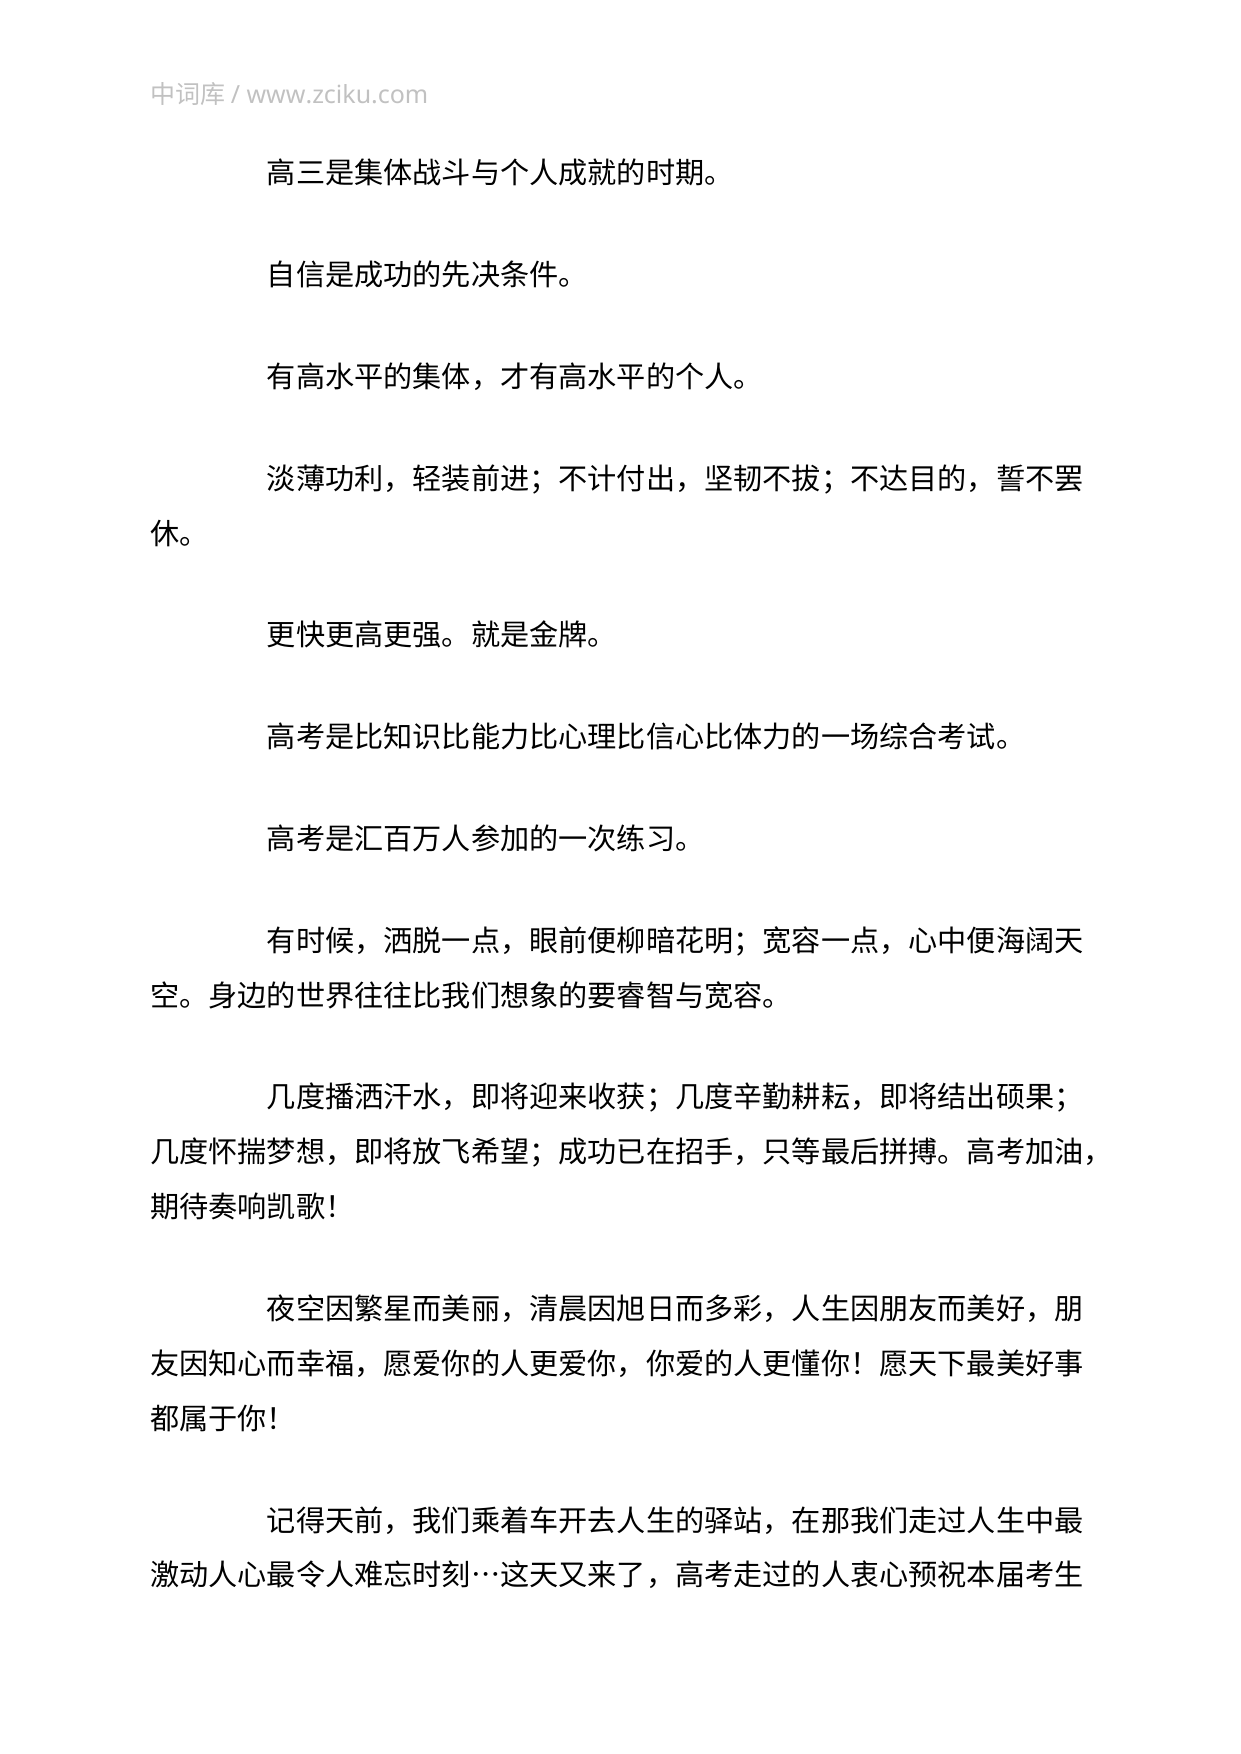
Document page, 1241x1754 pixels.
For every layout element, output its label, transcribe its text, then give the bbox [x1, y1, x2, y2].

text 有高水平的集体，才有高水平的个人。 [150, 353, 1090, 396]
text 淡薄功利，轻装前进；不计付出，坚韧不拔；不达目的，誓不罢休。 [150, 455, 1090, 552]
text 夜空因繁星而美丽，清晨因旭日而多彩，人生因朋友而美好，朋友因知心而幸福，愿爱你的人更爱你，你爱的人更懂你！愿天下最美好事都属于你！ [150, 1286, 1090, 1438]
text 几度播洒汗水，即将迎来收获；几度辛勤耕耘，即将结出硕果；几度怀揣梦想，即将放飞希望；成功已在招手，只等最后拼搏。高考加油，期待奏响凯歌！ [150, 1074, 1090, 1226]
text 高考是比知识比能力比心理比信心比体力的一场综合考试。 [150, 714, 1090, 756]
text 高三是集体战斗与个人成就的时期。 [150, 150, 1090, 192]
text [150, 1497, 1090, 1594]
text 更快更高更强。就是金牌。 [150, 612, 1090, 654]
text 自信是成功的先决条件。 [150, 252, 1090, 294]
text 有时候，洒脱一点，眼前便柳暗花明；宽容一点，心中便海阔天空。身边的世界往往比我们想象的要睿智与宽容。 [150, 917, 1090, 1014]
text 高考是汇百万人参加的一次练习。 [150, 816, 1090, 858]
